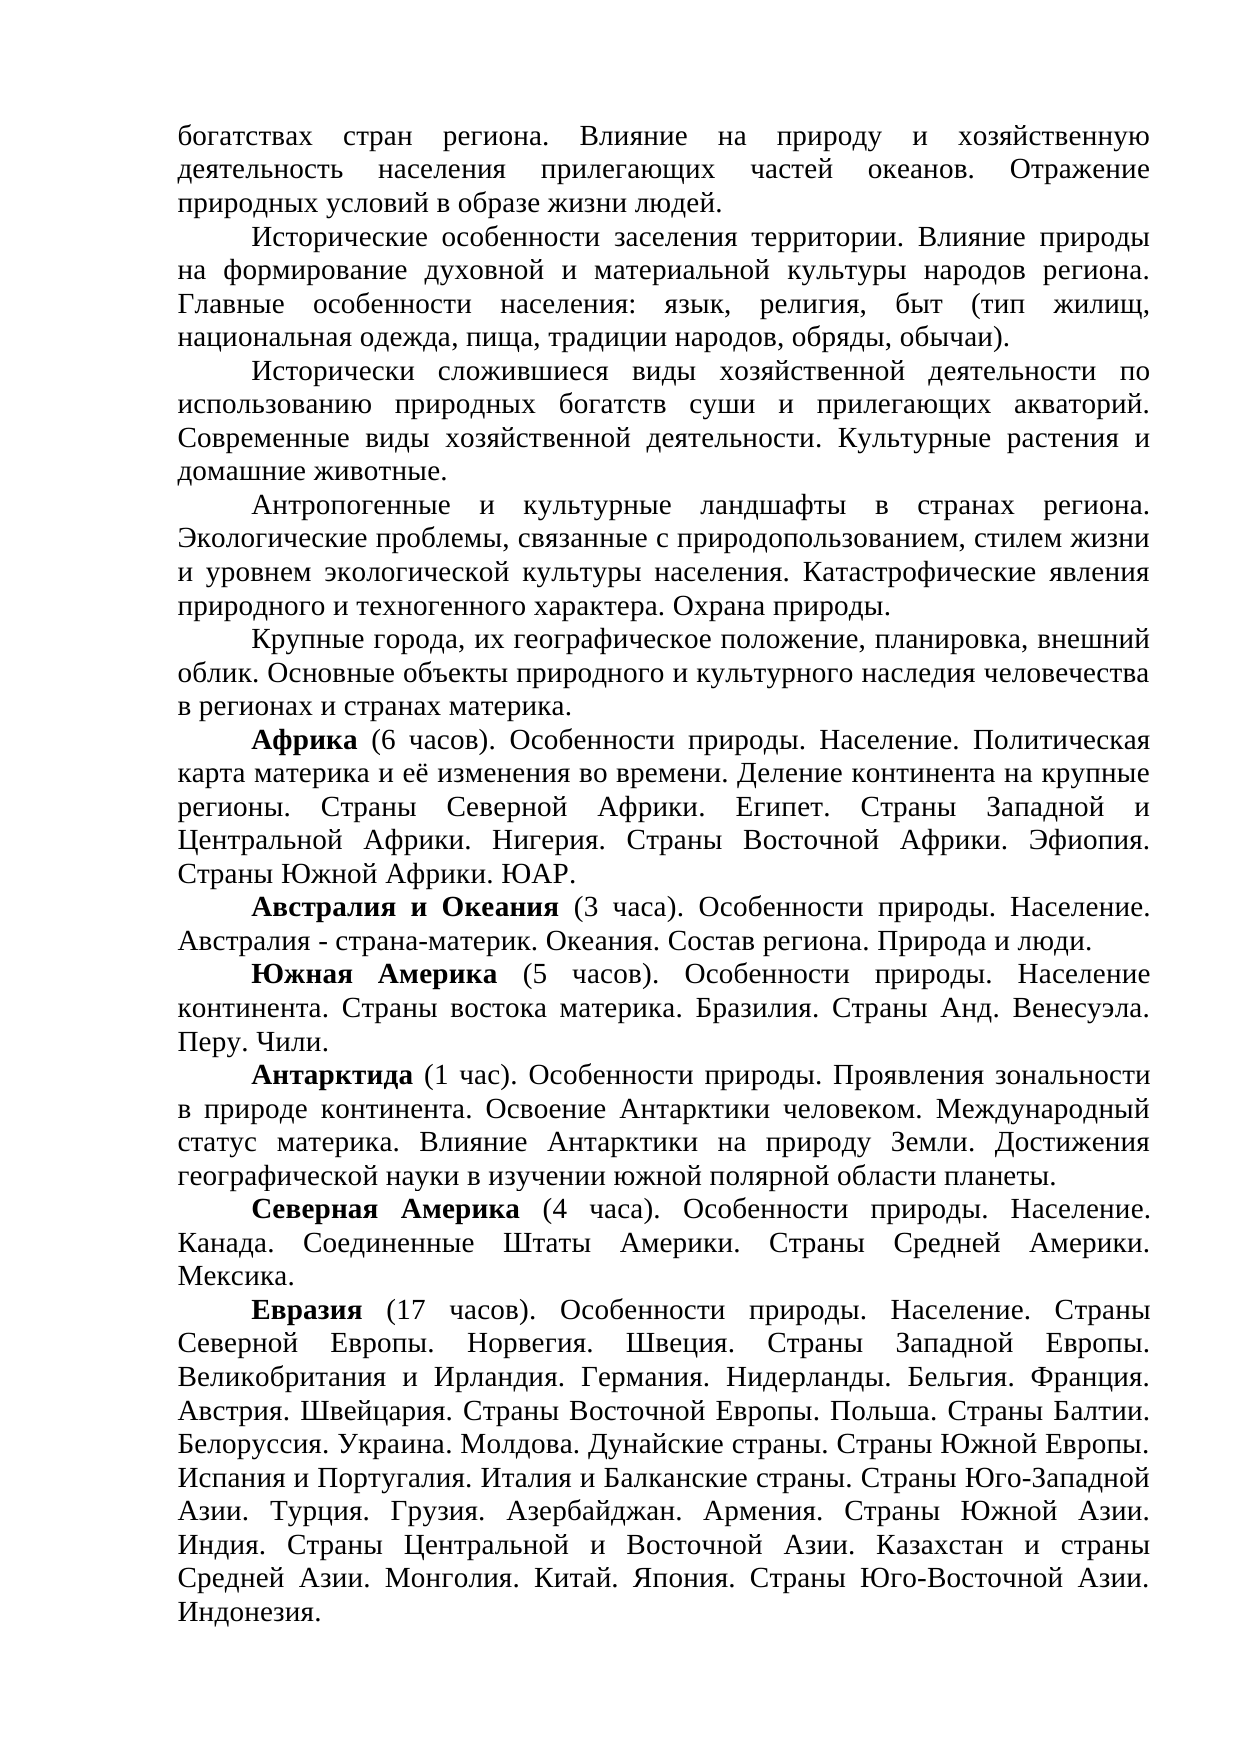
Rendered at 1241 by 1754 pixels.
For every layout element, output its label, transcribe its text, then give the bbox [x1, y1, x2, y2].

text Исторические особенности заселения территории. Влияние природы на формирование духовной и материальной культуры народов региона. Главные особенности населения: язык, религия, быт (тип жилищ, национальная одежда, пища, традиции народов, обряды, обычаи). [177, 219, 1152, 353]
text Крупные города, их географическое положение, планировка, внешний облик. Основные объекты природного и культурного наследия человечества в регионах и странах материка. [177, 621, 1152, 722]
text Антарктида (1 час). Особенности природы. Проявления зональности в природе континента. Освоение Антарктики человеком. Международный статус материка. Влияние Антарктики на природу Земли. Достижения географической науки в изучении южной полярной области планеты. [177, 1057, 1152, 1191]
text Австралия и Океания (3 часа). Особенности природы. Население. Австралия - страна-материк. Океания. Состав региона. Природа и люди. [177, 889, 1152, 957]
text Исторически сложившиеся виды хозяйственной деятельности по использованию природных богатств суши и прилегающих акваторий. Современные виды хозяйственной деятельности. Культурные растения и домашние животные. [177, 353, 1152, 487]
text Южная Америка (5 часов). Особенности природы. Население континента. Страны востока материка. Бразилия. Страны Анд. Венесуэла. Перу. Чили. [177, 957, 1152, 1057]
text Африка (6 часов). Особенности природы. Население. Политическая карта материка и её изменения во времени. Деление континента на крупные регионы. Страны Северной Африки. Египет. Страны Западной и Центральной Африки. Нигерия. Страны Восточной Африки. Эфиопия. Страны Южной Африки. ЮАР. [177, 722, 1152, 889]
text Северная Америка (4 часа). Особенности природы. Население. Канада. Соединенные Штаты Америки. Страны Средней Америки. Мексика. [177, 1191, 1152, 1292]
text Антропогенные и культурные ландшафты в странах региона. Экологические проблемы, связанные с природопользованием, стилем жизни и уровнем экологической культуры населения. Катастрофические явления природного и техногенного характера. Охрана природы. [177, 487, 1152, 621]
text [177, 118, 1152, 219]
text Евразия (17 часов). Особенности природы. Население. Страны Северной Европы. Норвегия. Швеция. Страны Западной Европы. Великобритания и Ирландия. Германия. Нидерланды. Бельгия. Франция. Австрия. Швейцария. Страны Восточной Европы. Польша. Страны Балтии. Белоруссия. Украина. Молдова. Дунайские страны. Страны Южной Европы. Испания и Португалия. Италия и Балканские страны. Страны Юго-Западной Азии. Турция. Грузия. Азербайджан. Армения. Страны Южной Азии. Индия. Страны Центральной и Восточной Азии. Казахстан и страны Средней Азии. Монголия. Китай. Япония. Страны Юго-Восточной Азии. Индонезия. [177, 1292, 1152, 1627]
